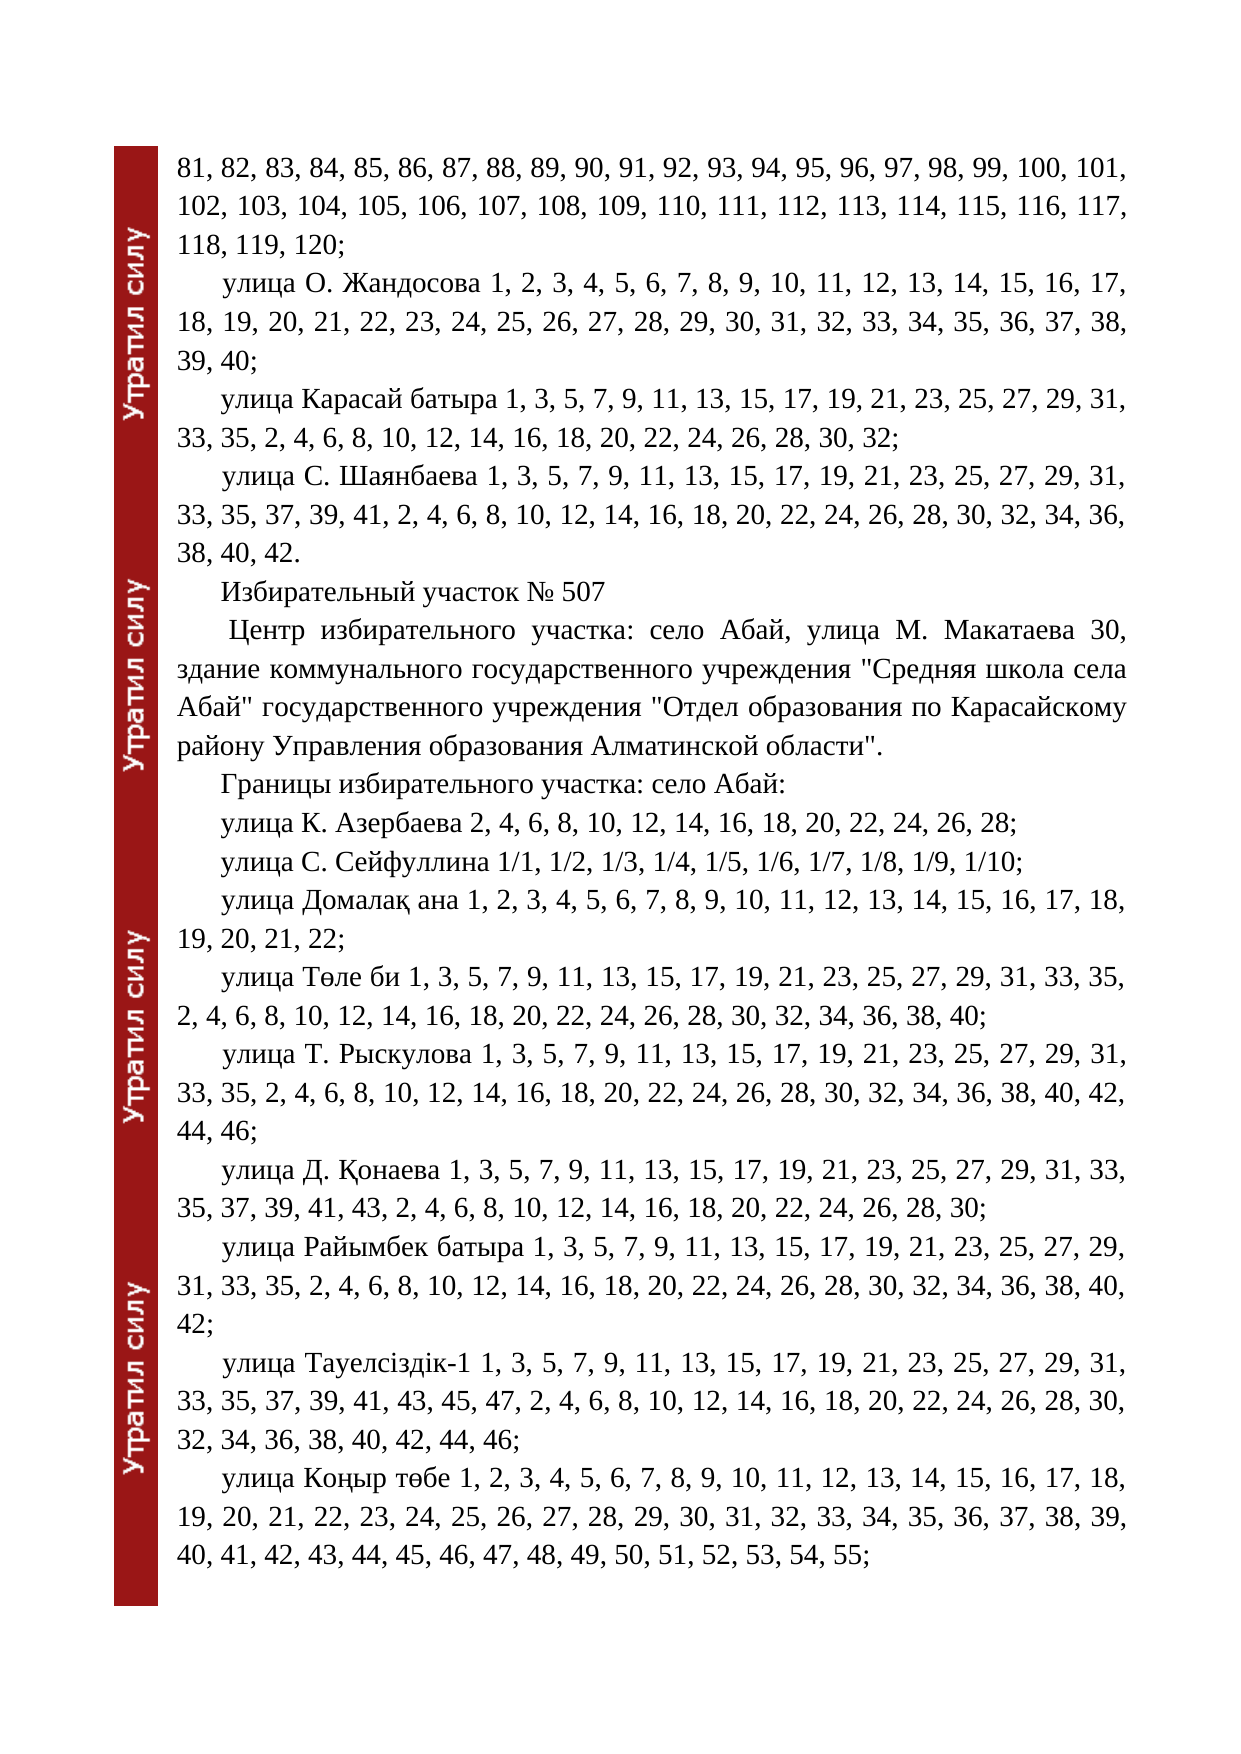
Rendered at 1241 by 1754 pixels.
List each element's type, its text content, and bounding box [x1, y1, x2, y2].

picture [114, 839, 158, 844]
text улица Райымбек батыра 1, 3, 5, 7, 9, 11, 13, 15, 17, 19, 21, 23, 25, 27, 29, 31, 33, 35, 2, 4, 6, 8, 10, 12, 14, 16, 18, 20, 22, 24, 26, 28, 30, 32, 34, 36, 38, 40, 42; [112, 1229, 1128, 1340]
text Избирательный участок № 507 [112, 574, 1128, 607]
text улица Коңыр төбе 1, 2, 3, 4, 5, 6, 7, 8, 9, 10, 11, 12, 13, 14, 15, 16, 17, 18, 19, 20, 21, 22, 23, 24, 25, 26, 27, 28, 29, 30, 31, 32, 33, 34, 35, 36, 37, 38, 39, 40, 41, 42, 43, 44, 45, 46, 47, 48, 49, 50, 51, 52, 53, 54, 55; [112, 1460, 1128, 1571]
picture [114, 1571, 158, 1606]
picture [114, 1455, 158, 1460]
picture [114, 762, 158, 767]
picture [114, 954, 158, 959]
picture [114, 376, 158, 381]
picture [114, 1031, 158, 1036]
text Центр избирательного участка: село Абай, улица М. Макатаева 30, здание коммунального государственного учреждения "Средняя школа села Абай" государственного учреждения "Отдел образования по Карасайскому району Управления образования Алматинской области". [112, 612, 1128, 762]
picture [114, 1147, 158, 1152]
text улица С. Шаянбаева 1, 3, 5, 7, 9, 11, 13, 15, 17, 19, 21, 23, 25, 27, 29, 31, 33, 35, 37, 39, 41, 2, 4, 6, 8, 10, 12, 14, 16, 18, 20, 22, 24, 26, 28, 30, 32, 34, 36, 38, 40, 42. [112, 458, 1128, 569]
text Границы избирательного участка: село Абай: [112, 767, 1128, 800]
text улица Д. Қонаева 1, 3, 5, 7, 9, 11, 13, 15, 17, 19, 21, 23, 25, 27, 29, 31, 33, 35, 37, 39, 41, 43, 2, 4, 6, 8, 10, 12, 14, 16, 18, 20, 22, 24, 26, 28, 30; [112, 1152, 1128, 1224]
picture [114, 261, 158, 266]
picture [114, 1340, 158, 1345]
text улица Домалақ ана 1, 2, 3, 4, 5, 6, 7, 8, 9, 10, 11, 12, 13, 14, 15, 16, 17, 18, 19, 20, 21, 22; [112, 882, 1128, 954]
picture [114, 146, 158, 150]
text улица О. Жандосова 1, 2, 3, 4, 5, 6, 7, 8, 9, 10, 11, 12, 13, 14, 15, 16, 17, 18, 19, 20, 21, 22, 23, 24, 25, 26, 27, 28, 29, 30, 31, 32, 33, 34, 35, 36, 37, 38, 39, 40; [112, 266, 1128, 376]
text улица Карасай батыра 1, 3, 5, 7, 9, 11, 13, 15, 17, 19, 21, 23, 25, 27, 29, 31, 33, 35, 2, 4, 6, 8, 10, 12, 14, 16, 18, 20, 22, 24, 26, 28, 30, 32; [112, 381, 1128, 453]
text улица Т. Рыскулова 1, 3, 5, 7, 9, 11, 13, 15, 17, 19, 21, 23, 25, 27, 29, 31, 33, 35, 2, 4, 6, 8, 10, 12, 14, 16, 18, 20, 22, 24, 26, 28, 30, 32, 34, 36, 38, 40, 42, 44, 46; [112, 1036, 1128, 1147]
text улица С. Сейфуллина 1/1, 1/2, 1/3, 1/4, 1/5, 1/6, 1/7, 1/8, 1/9, 1/10; [112, 844, 1128, 877]
picture [114, 453, 158, 458]
picture [114, 607, 158, 612]
picture [114, 1224, 158, 1229]
picture [114, 877, 158, 882]
text улица Тауелсіздік-1 1, 3, 5, 7, 9, 11, 13, 15, 17, 19, 21, 23, 25, 27, 29, 31, 33, 35, 37, 39, 41, 43, 45, 47, 2, 4, 6, 8, 10, 12, 14, 16, 18, 20, 22, 24, 26, 28, 30, 32, 34, 36, 38, 40, 42, 44, 46; [112, 1345, 1128, 1455]
text улица Төле би 1, 3, 5, 7, 9, 11, 13, 15, 17, 19, 21, 23, 25, 27, 29, 31, 33, 35, 2, 4, 6, 8, 10, 12, 14, 16, 18, 20, 22, 24, 26, 28, 30, 32, 34, 36, 38, 40; [112, 959, 1128, 1031]
picture [114, 800, 158, 805]
text улица К. Азербаева 2, 4, 6, 8, 10, 12, 14, 16, 18, 20, 22, 24, 26, 28; [112, 805, 1128, 839]
picture [114, 569, 158, 574]
